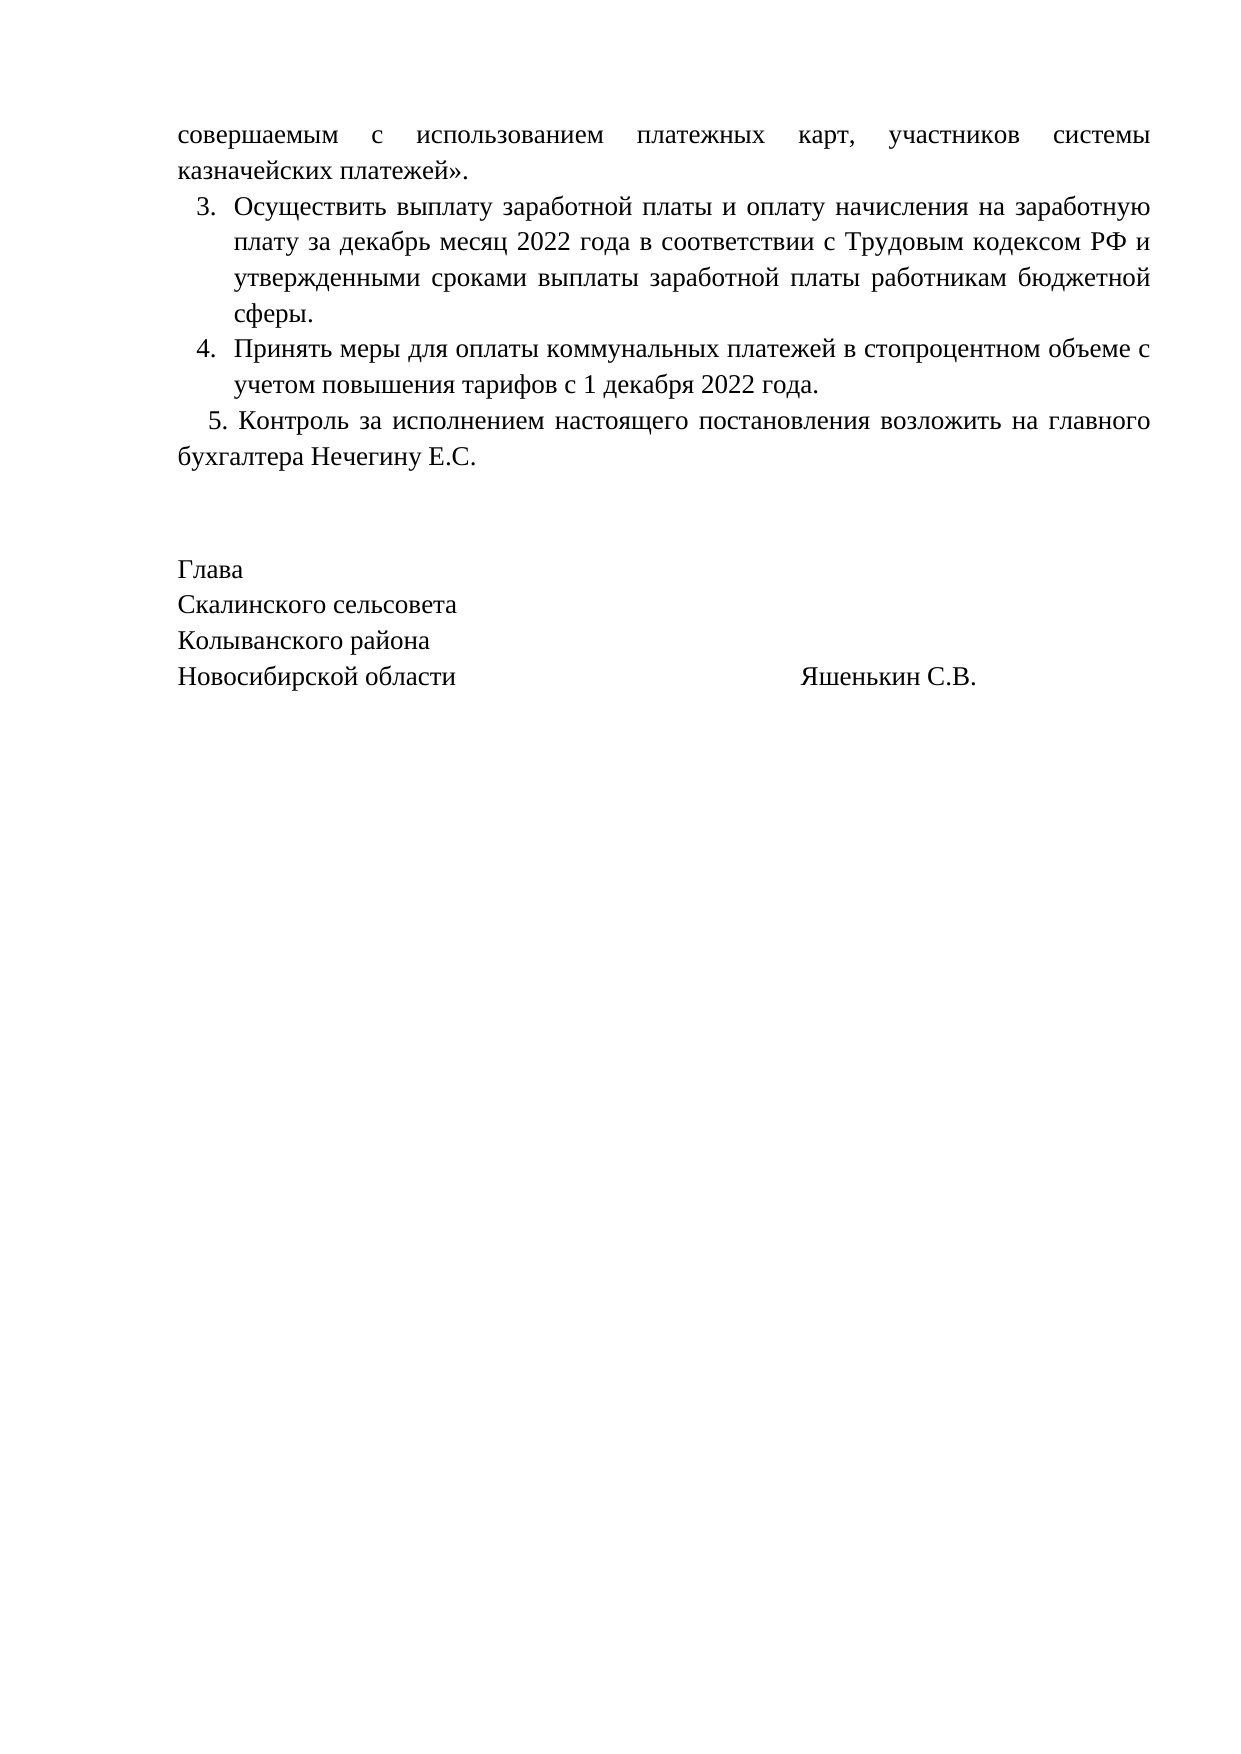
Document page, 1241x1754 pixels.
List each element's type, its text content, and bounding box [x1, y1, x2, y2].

text Глава [177, 553, 1152, 584]
list 5. Контроль за исполнением настоящего постановления возложить на главного бухгалтера Нечегину Е.С. [177, 404, 1152, 471]
text Новосибирской области Яшенькин С.В. [177, 660, 1152, 691]
list Осуществить выплату заработной платы и оплату начисления на заработную плату за декабрь месяц 2022 года в соответствии с Трудовым кодексом РФ и утвержденными сроками выплаты заработной платы работникам бюджетной сферы. [196, 189, 1152, 328]
list Принять меры для оплаты коммунальных платежей в стопроцентном объеме с учетом повышения тарифов с 1 декабря 2022 года. [196, 332, 1152, 399]
text Скалинского сельсовета [177, 588, 1152, 620]
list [177, 118, 1152, 185]
text Колыванского района [177, 624, 1152, 655]
